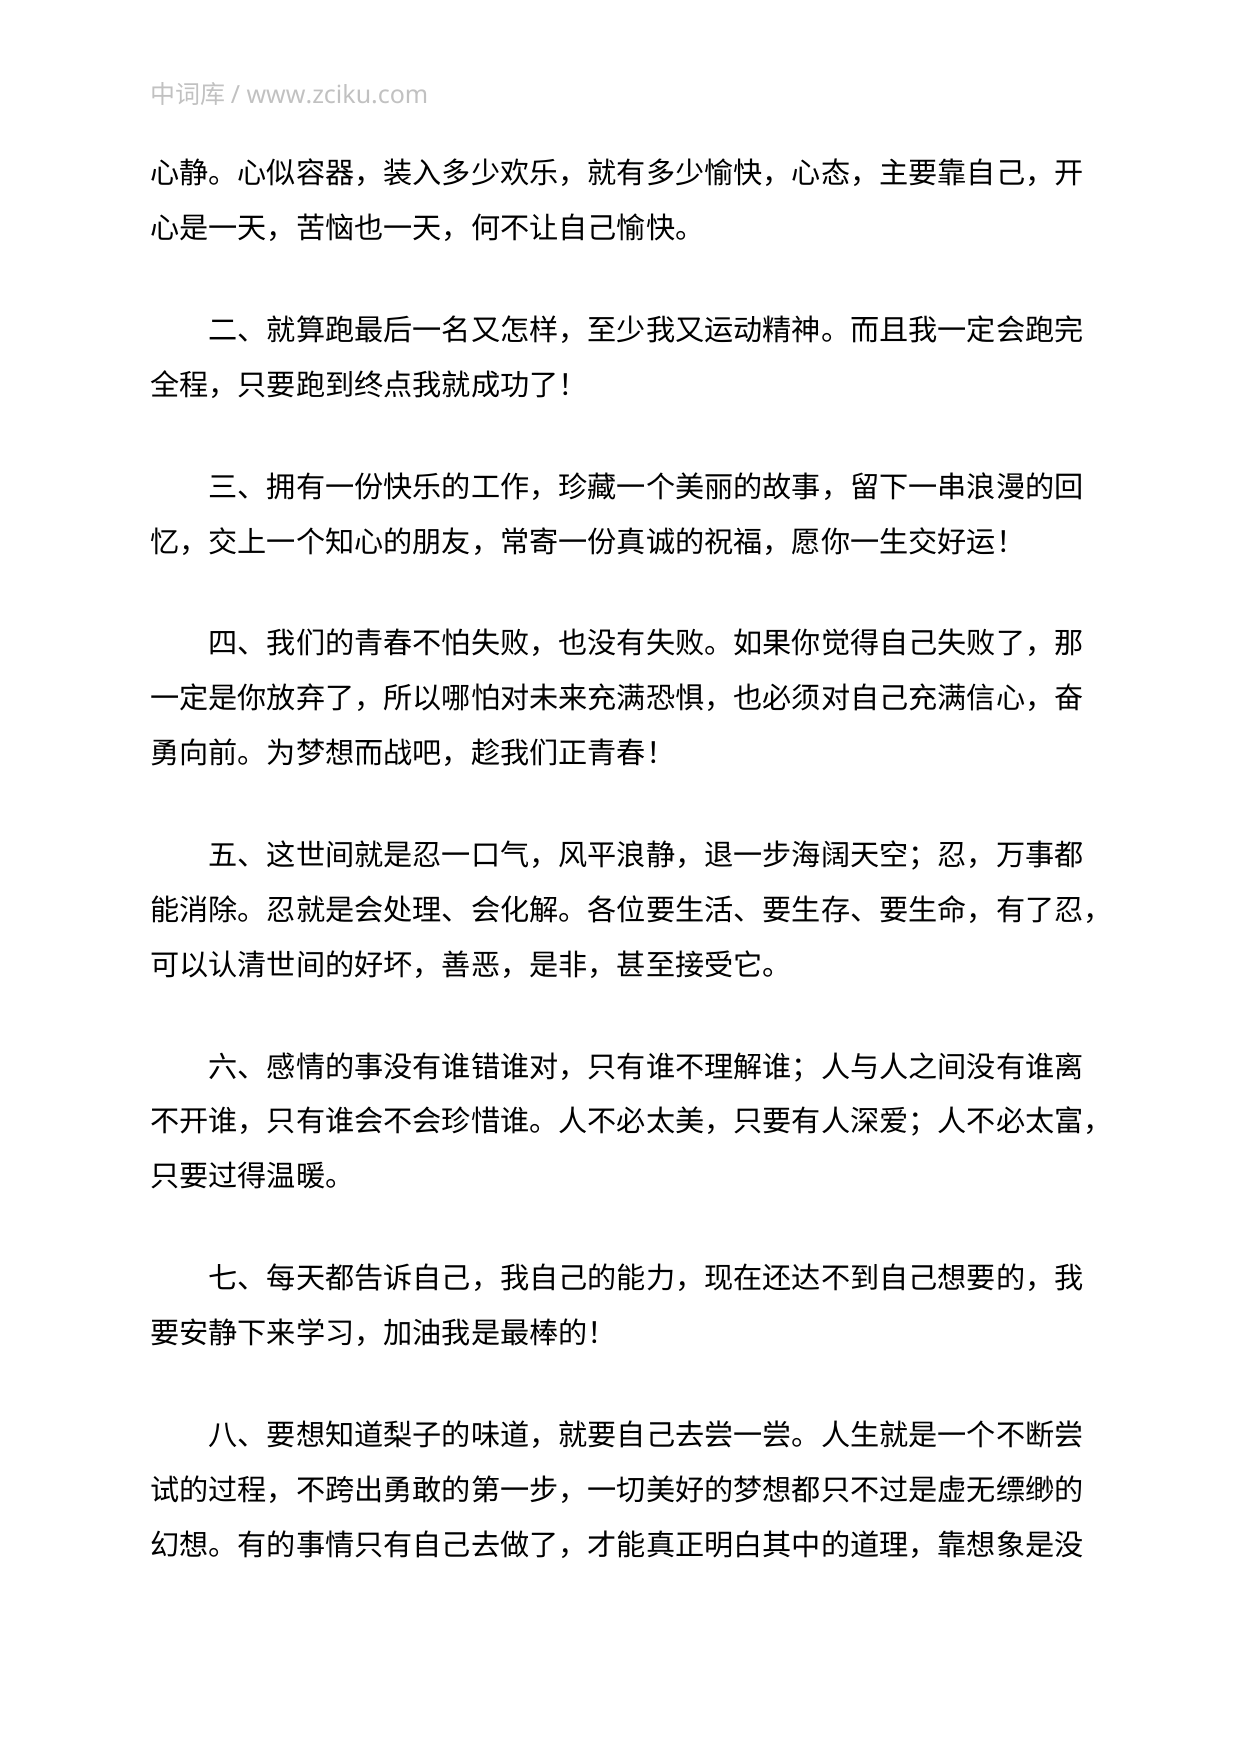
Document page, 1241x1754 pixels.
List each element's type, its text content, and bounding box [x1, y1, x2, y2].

text 四、我们的青春不怕失败，也没有失败。如果你觉得自己失败了，那一定是你放弃了，所以哪怕对未来充满恐惧，也必须对自己充满信心，奋勇向前。为梦想而战吧，趁我们正青春！ [150, 620, 1090, 772]
text 六、感情的事没有谁错谁对，只有谁不理解谁；人与人之间没有谁离不开谁，只有谁会不会珍惜谁。人不必太美，只要有人深爱；人不必太富，只要过得温暖。 [150, 1043, 1090, 1195]
text 五、这世间就是忍一口气，风平浪静，退一步海阔天空；忍，万事都能消除。忍就是会处理、会化解。各位要生活、要生存、要生命，有了忍，可以认清世间的好坏，善恶，是非，甚至接受它。 [150, 832, 1090, 984]
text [150, 150, 1090, 247]
text 二、就算跑最后一名又怎样，至少我又运动精神。而且我一定会跑完全程，只要跑到终点我就成功了！ [150, 307, 1090, 404]
text 三、拥有一份快乐的工作，珍藏一个美丽的故事，留下一串浪漫的回忆，交上一个知心的朋友，常寄一份真诚的祝福，愿你一生交好运！ [150, 463, 1090, 561]
text 七、每天都告诉自己，我自己的能力，现在还达不到自己想要的，我要安静下来学习，加油我是最棒的！ [150, 1255, 1090, 1352]
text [150, 1411, 1090, 1563]
